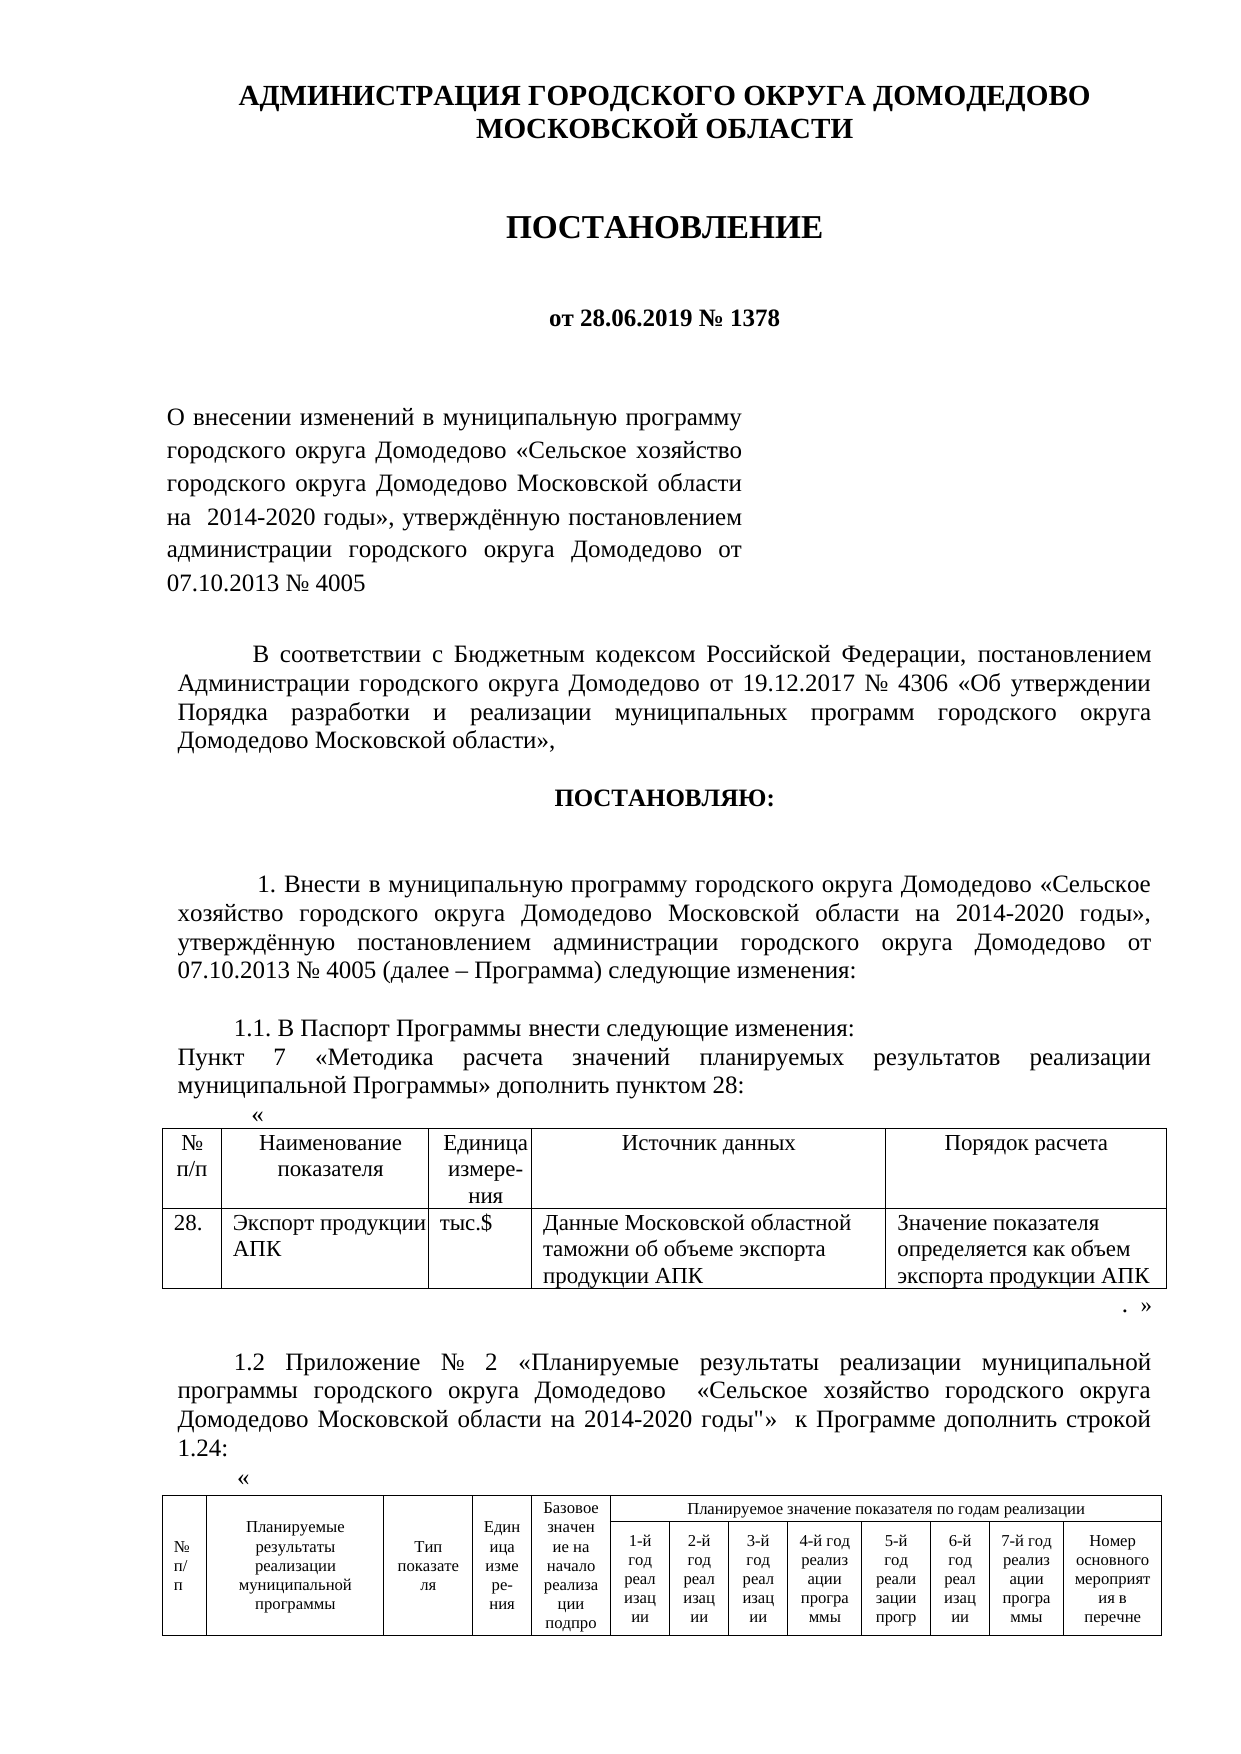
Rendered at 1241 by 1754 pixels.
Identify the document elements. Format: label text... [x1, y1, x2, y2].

table_header Источник данных [532, 1129, 885, 1208]
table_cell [862, 1522, 930, 1635]
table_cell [931, 1522, 989, 1635]
table_header № п/п [163, 1129, 221, 1208]
table_header Единица измере-ния [473, 1496, 531, 1635]
text 1.2 Приложение № 2 «Планируемые результаты реализации муниципальной программы городского округа Домодедово «Сельское хозяйство городского округа Домодедово Московской области на 2014-2020 годы"» к Программе дополнить строкой 1.24: [177, 1347, 1152, 1462]
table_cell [788, 1522, 861, 1635]
text ПОСТАНОВЛЯЮ: [177, 783, 1152, 812]
text МОСКОВСКОЙ ОБЛАСТИ [177, 111, 1152, 145]
table_header Базовое значение на начало реализации подпрогра-ммы [532, 1496, 610, 1635]
text 1. Внести в муниципальную программу городского округа Домодедово «Сельское хозяйство городского округа Домодедово Московской области на 2014-2020 годы», утверждённую постановлением администрации городского округа Домодедово от 07.10.2013 № 4005 (далее – Программа) следующие изменения: [177, 869, 1152, 984]
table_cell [611, 1522, 669, 1635]
table_cell 28. [163, 1209, 221, 1288]
text АДМИНИСТРАЦИЯ ГОРОДСКОГО ОКРУГА ДОМОДЕДОВО [177, 78, 1152, 111]
text ПОСТАНОВЛЕНИЕ [177, 207, 1152, 246]
table_header Порядок расчета [886, 1129, 1166, 1208]
text В соответствии с Бюджетным кодексом Российской Федерации, постановлением Администрации городского округа Домодедово от 19.12.2017 № 4306 «Об утверждении Порядка разработки и реализации муниципальных программ городского округа Домодедово Московской области», [177, 639, 1152, 754]
table_cell Экспорт продукции АПК [222, 1209, 428, 1288]
text от 28.06.2019 № 1378 [177, 303, 1152, 332]
table_header Тип показателя [384, 1496, 472, 1635]
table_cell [1064, 1522, 1161, 1635]
table_header Планируемые результаты реализации муниципальной программы [207, 1496, 383, 1635]
table_header Единица измере-ния [429, 1129, 531, 1208]
table_cell тыс.$ [429, 1209, 531, 1288]
table_header Планируемое значение показателя по годам реализации [611, 1496, 1161, 1521]
table_header Наименование показателя [222, 1129, 428, 1208]
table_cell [990, 1522, 1063, 1635]
table_header № п/п [163, 1496, 206, 1635]
text « [177, 1099, 1152, 1128]
text . » [177, 1289, 1152, 1318]
text « [118, 1462, 1152, 1490]
text 1.1. В Паспорт Программы внести следующие изменения: [177, 1013, 1152, 1042]
table_cell Данные Московской областной таможни об объеме экспорта продукции АПК [532, 1209, 885, 1288]
table_cell Значение показателя определяется как объем экспорта продукции АПК [886, 1209, 1166, 1288]
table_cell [670, 1522, 728, 1635]
text Пункт 7 «Методика расчета значений планируемых результатов реализации муниципальной Программы» дополнить пунктом 28: [177, 1042, 1152, 1099]
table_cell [729, 1522, 787, 1635]
